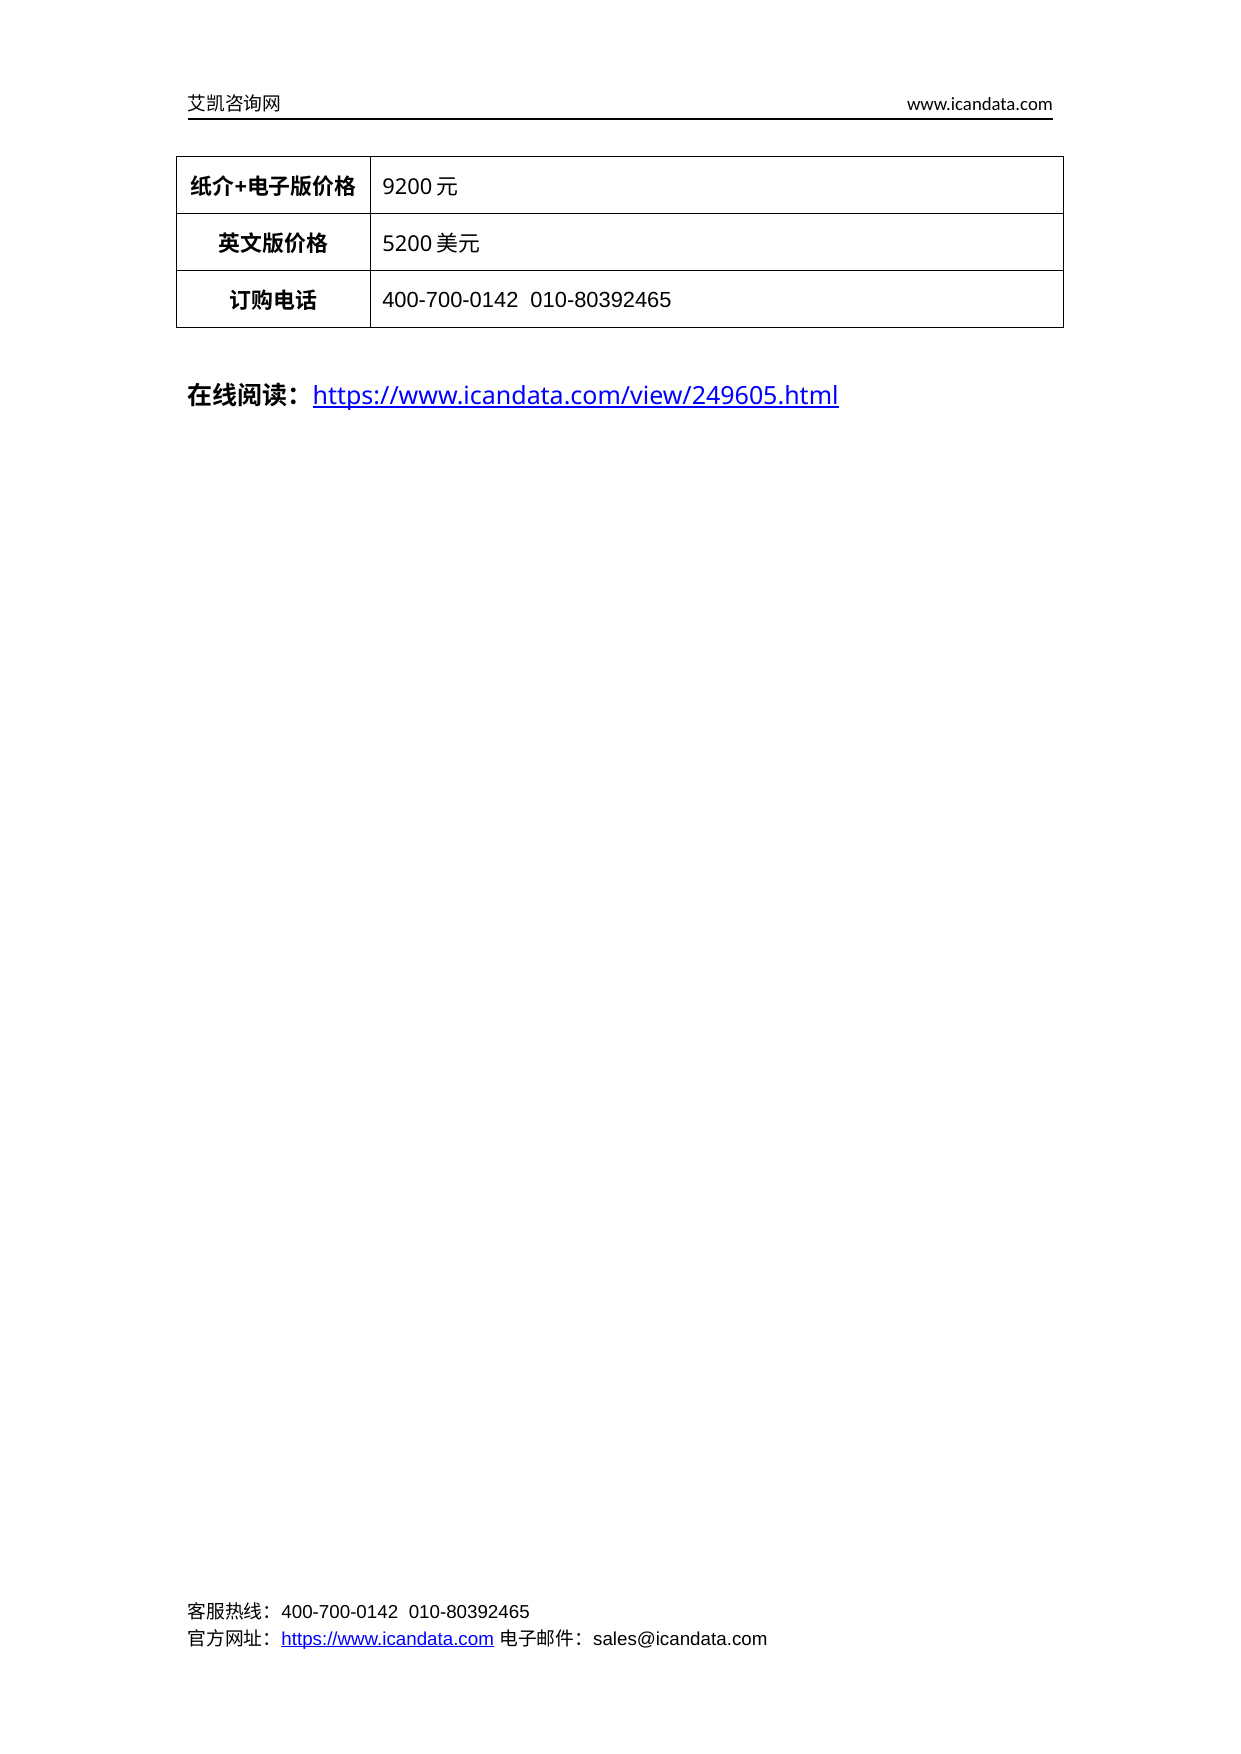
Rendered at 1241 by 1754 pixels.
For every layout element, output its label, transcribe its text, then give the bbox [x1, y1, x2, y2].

table_cell 400-700-0142 010-80392465 [371, 271, 1063, 327]
table_cell 纸介+电子版价格 [177, 157, 370, 213]
table_cell 5200美元 [371, 214, 1063, 270]
table_cell 订购电话 [177, 271, 370, 327]
table_cell 9200元 [371, 157, 1063, 213]
table_cell 英文版价格 [177, 214, 370, 270]
text 在线阅读：https://www.icandata.com/view/249605.html [187, 361, 1053, 426]
